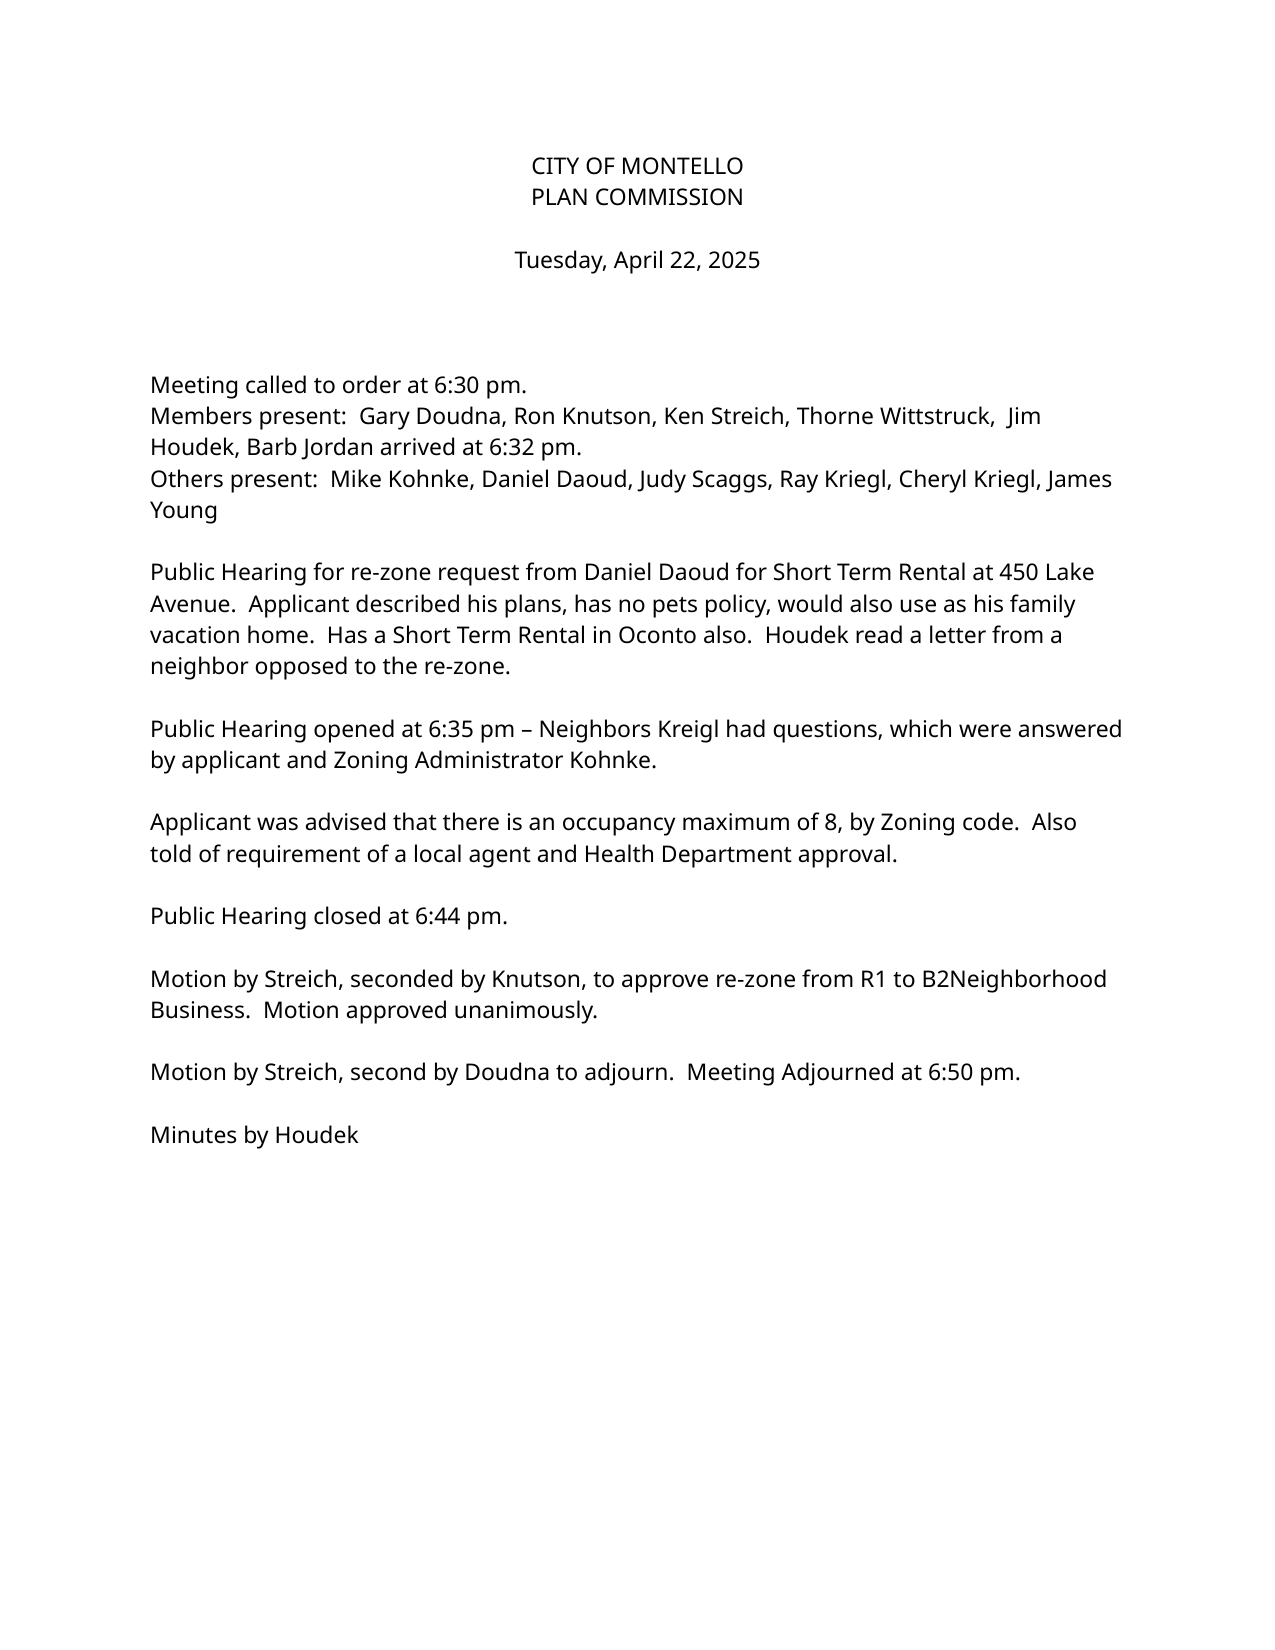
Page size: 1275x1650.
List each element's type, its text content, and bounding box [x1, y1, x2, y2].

text Public Hearing opened at 6:35 pm – Neighbors Kreigl had questions, which were answered by applicant and Zoning Administrator Kohnke. [150, 712, 1125, 775]
text CITY OF MONTELLO [150, 150, 1125, 181]
text Applicant was advised that there is an occupancy maximum of 8, by Zoning code. Also told of requirement of a local agent and Health Department approval. [150, 806, 1125, 869]
text Public Hearing closed at 6:44 pm. [150, 900, 1125, 931]
text Minutes by Houdek [150, 1119, 1125, 1150]
text Public Hearing for re-zone request from Daniel Daoud for Short Term Rental at 450 Lake Avenue. Applicant described his plans, has no pets policy, would also use as his family vacation home. Has a Short Term Rental in Oconto also. Houdek read a letter from a neighbor opposed to the re-zone. [150, 556, 1125, 681]
text Motion by Streich, seconded by Knutson, to approve re-zone from R1 to B2Neighborhood Business. Motion approved unanimously. [150, 962, 1125, 1025]
text Tuesday, April 22, 2025 [150, 244, 1125, 275]
text Members present: Gary Doudna, Ron Knutson, Ken Streich, Thorne Wittstruck, Jim Houdek, Barb Jordan arrived at 6:32 pm. [150, 400, 1125, 462]
text PLAN COMMISSION [150, 181, 1125, 212]
text Others present: Mike Kohnke, Daniel Daoud, Judy Scaggs, Ray Kriegl, Cheryl Kriegl, James Young [150, 462, 1125, 525]
text Meeting called to order at 6:30 pm. [150, 369, 1125, 400]
text Motion by Streich, second by Doudna to adjourn. Meeting Adjourned at 6:50 pm. [150, 1056, 1125, 1087]
